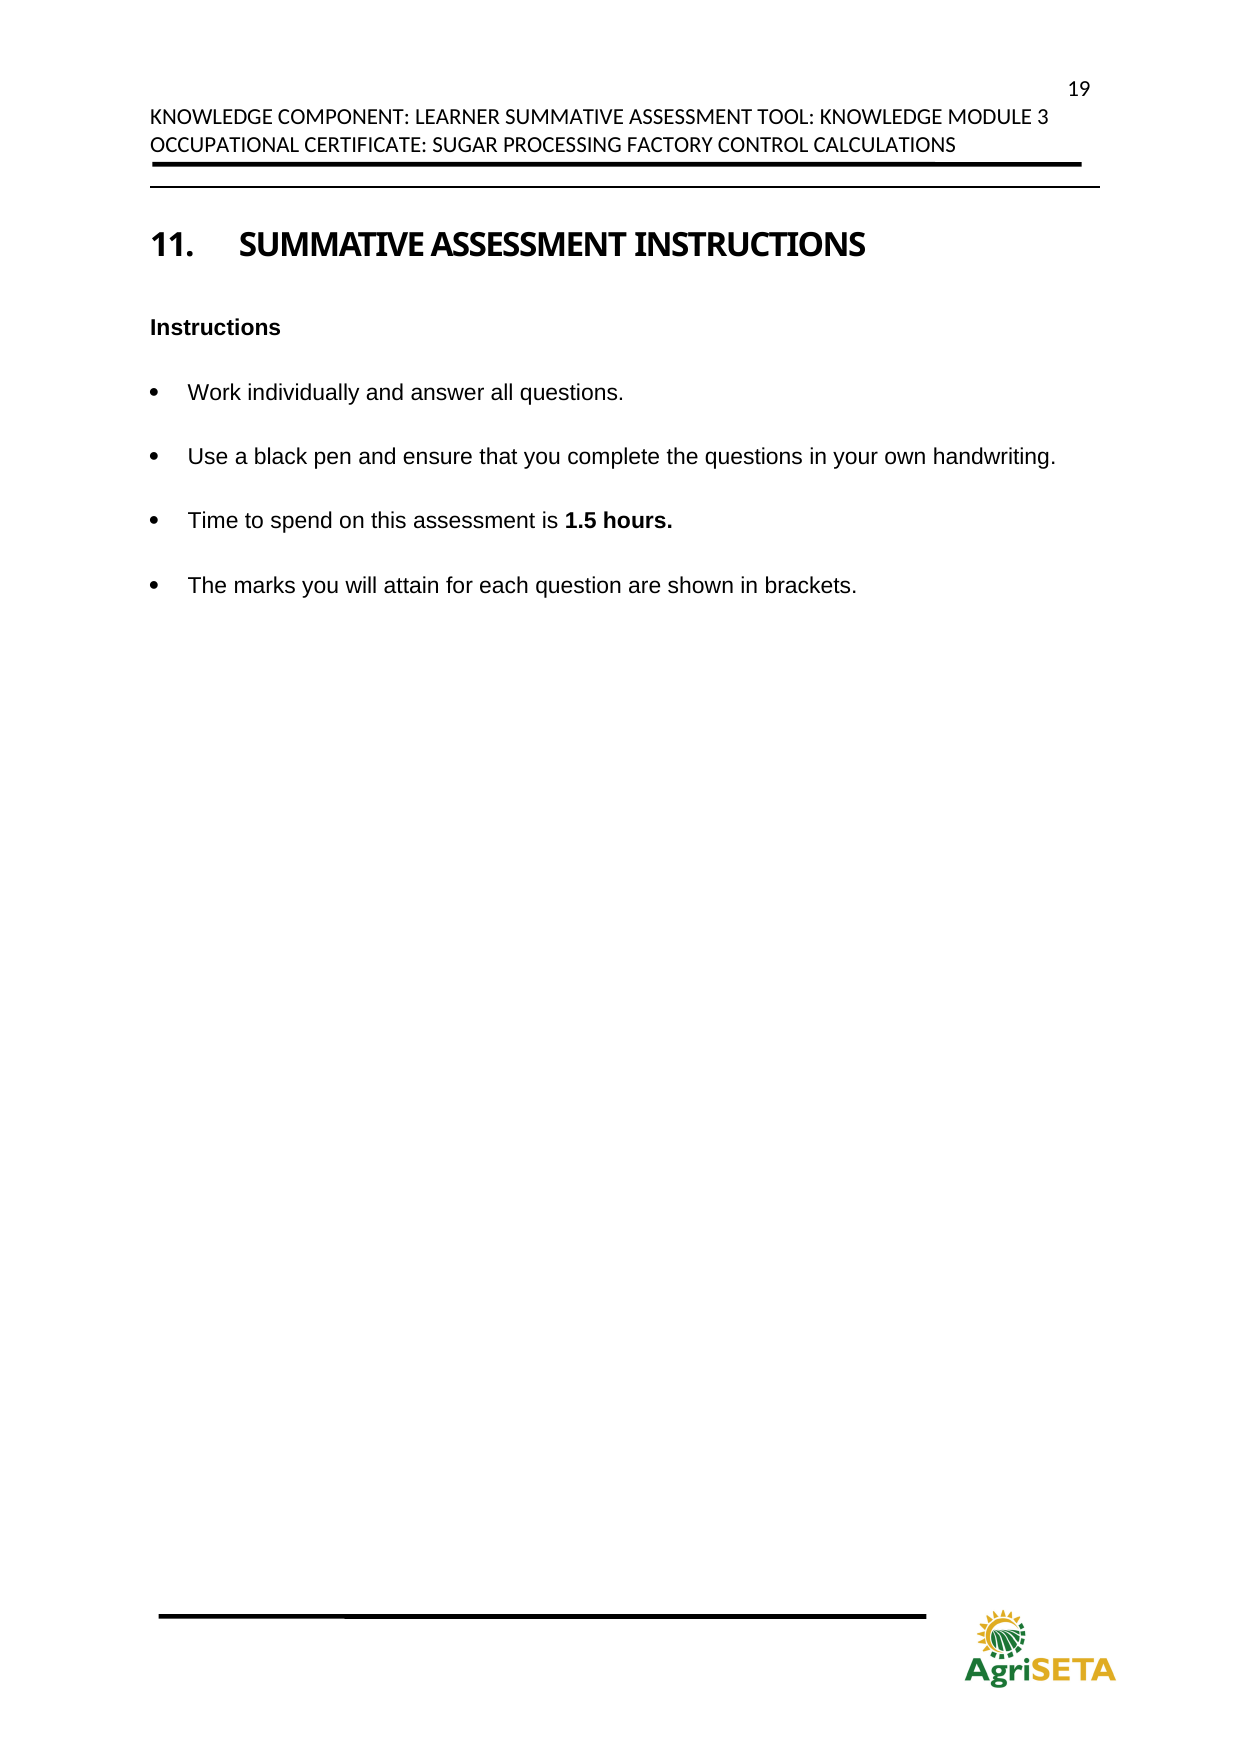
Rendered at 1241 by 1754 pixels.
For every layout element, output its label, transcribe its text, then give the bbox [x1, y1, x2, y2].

text Instructions [150, 314, 1090, 340]
list Work individually and answer all questions. [150, 378, 1090, 405]
picture [958, 1603, 1120, 1692]
list Use a black pen and ensure that you complete the questions in your own handwriting. [150, 443, 1090, 469]
list The marks you will attain for each question are shown in brackets. [150, 572, 1090, 598]
title SUMMATIVE ASSESSMENT INSTRUCTIONS [150, 188, 1100, 266]
list Time to spend on this assessment is 1.5 hours. [150, 507, 1090, 534]
